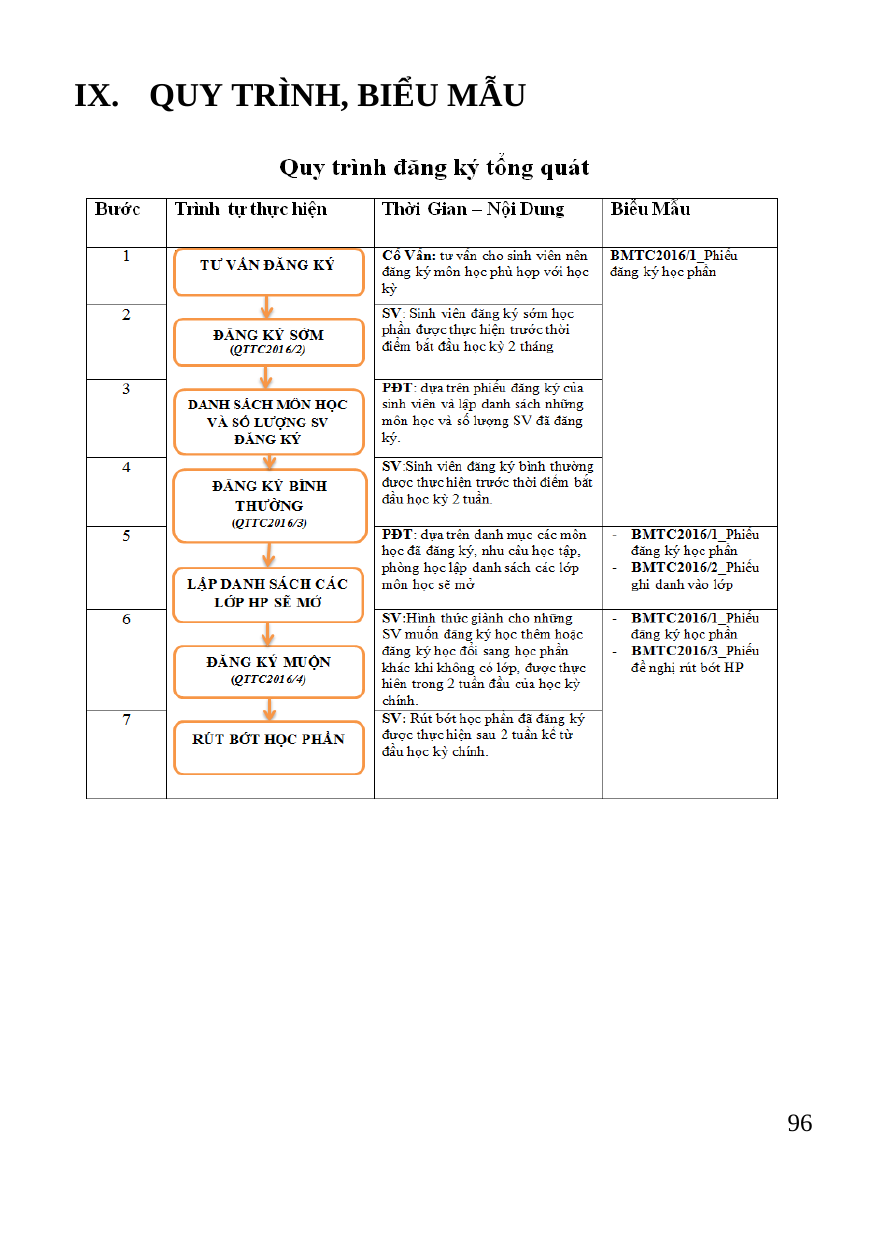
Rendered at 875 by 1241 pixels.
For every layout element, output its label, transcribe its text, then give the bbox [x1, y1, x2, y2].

picture [64, 153, 798, 803]
list QUY TRÌNH, BIỂU MẪU [74, 75, 812, 113]
